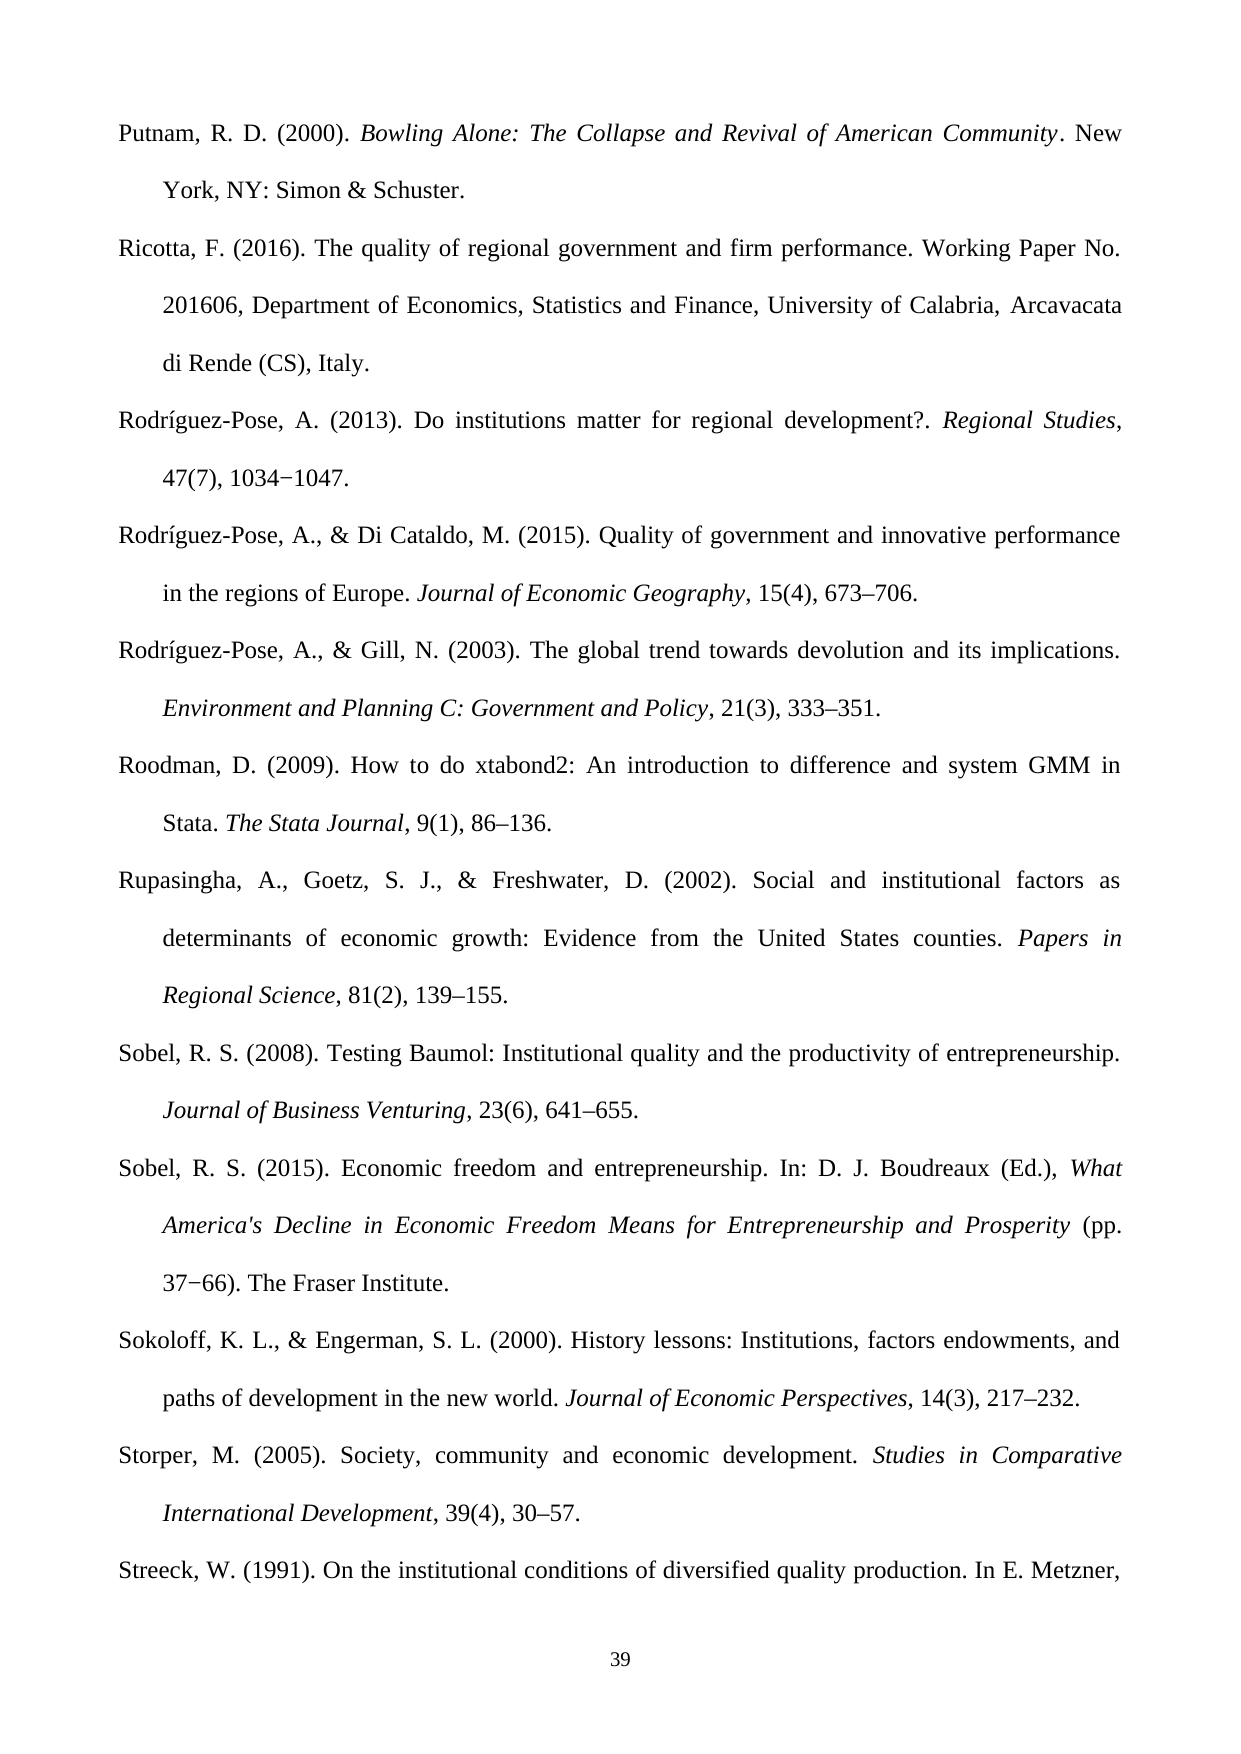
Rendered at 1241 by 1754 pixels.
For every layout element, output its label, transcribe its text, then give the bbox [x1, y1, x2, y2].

text Rupasingha, A., Goetz, S. J., & Freshwater, D. (2002). Social and institutional factors as determinants of economic growth: Evidence from the United States counties. Papers in Regional Science, 81(2), 139–155. [118, 866, 1122, 1009]
text Sobel, R. S. (2008). Testing Baumol: Institutional quality and the productivity of entrepreneurship. Journal of Business Venturing, 23(6), 641–655. [118, 1038, 1122, 1124]
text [118, 1556, 1122, 1584]
text Rodríguez-Pose, A., & Gill, N. (2003). The global trend towards devolution and its implications. Environment and Planning C: Government and Policy, 21(3), 333–351. [118, 636, 1122, 722]
text Ricotta, F. (2016). The quality of regional government and firm performance. Working Paper No. 201606, Department of Economics, Statistics and Finance, University of Calabria, Arcavacata di Rende (CS), Italy. [118, 233, 1122, 377]
text Roodman, D. (2009). How to do xtabond2: An introduction to difference and system GMM in Stata. The Stata Journal, 9(1), 86–136. [118, 751, 1122, 837]
text Putnam, R. D. (2000). Bowling Alone: The Collapse and Revival of American Community. New York, NY: Simon & Schuster. [118, 118, 1122, 204]
text Sokoloff, K. L., & Engerman, S. L. (2000). History lessons: Institutions, factors endowments, and paths of development in the new world. Journal of Economic Perspectives, 14(3), 217–232. [118, 1326, 1122, 1412]
text Rodríguez-Pose, A. (2013). Do institutions matter for regional development?. Regional Studies, 47(7), 1034−1047. [118, 406, 1122, 492]
text Storper, M. (2005). Society, community and economic development. Studies in Comparative International Development, 39(4), 30–57. [118, 1441, 1122, 1527]
text Sobel, R. S. (2015). Economic freedom and entrepreneurship. In: D. J. Boudreaux (Ed.), What America's Decline in Economic Freedom Means for Entrepreneurship and Prosperity (pp. 37−66). The Fraser Institute. [118, 1153, 1122, 1297]
text Rodríguez-Pose, A., & Di Cataldo, M. (2015). Quality of government and innovative performance in the regions of Europe. Journal of Economic Geography, 15(4), 673–706. [118, 521, 1122, 607]
